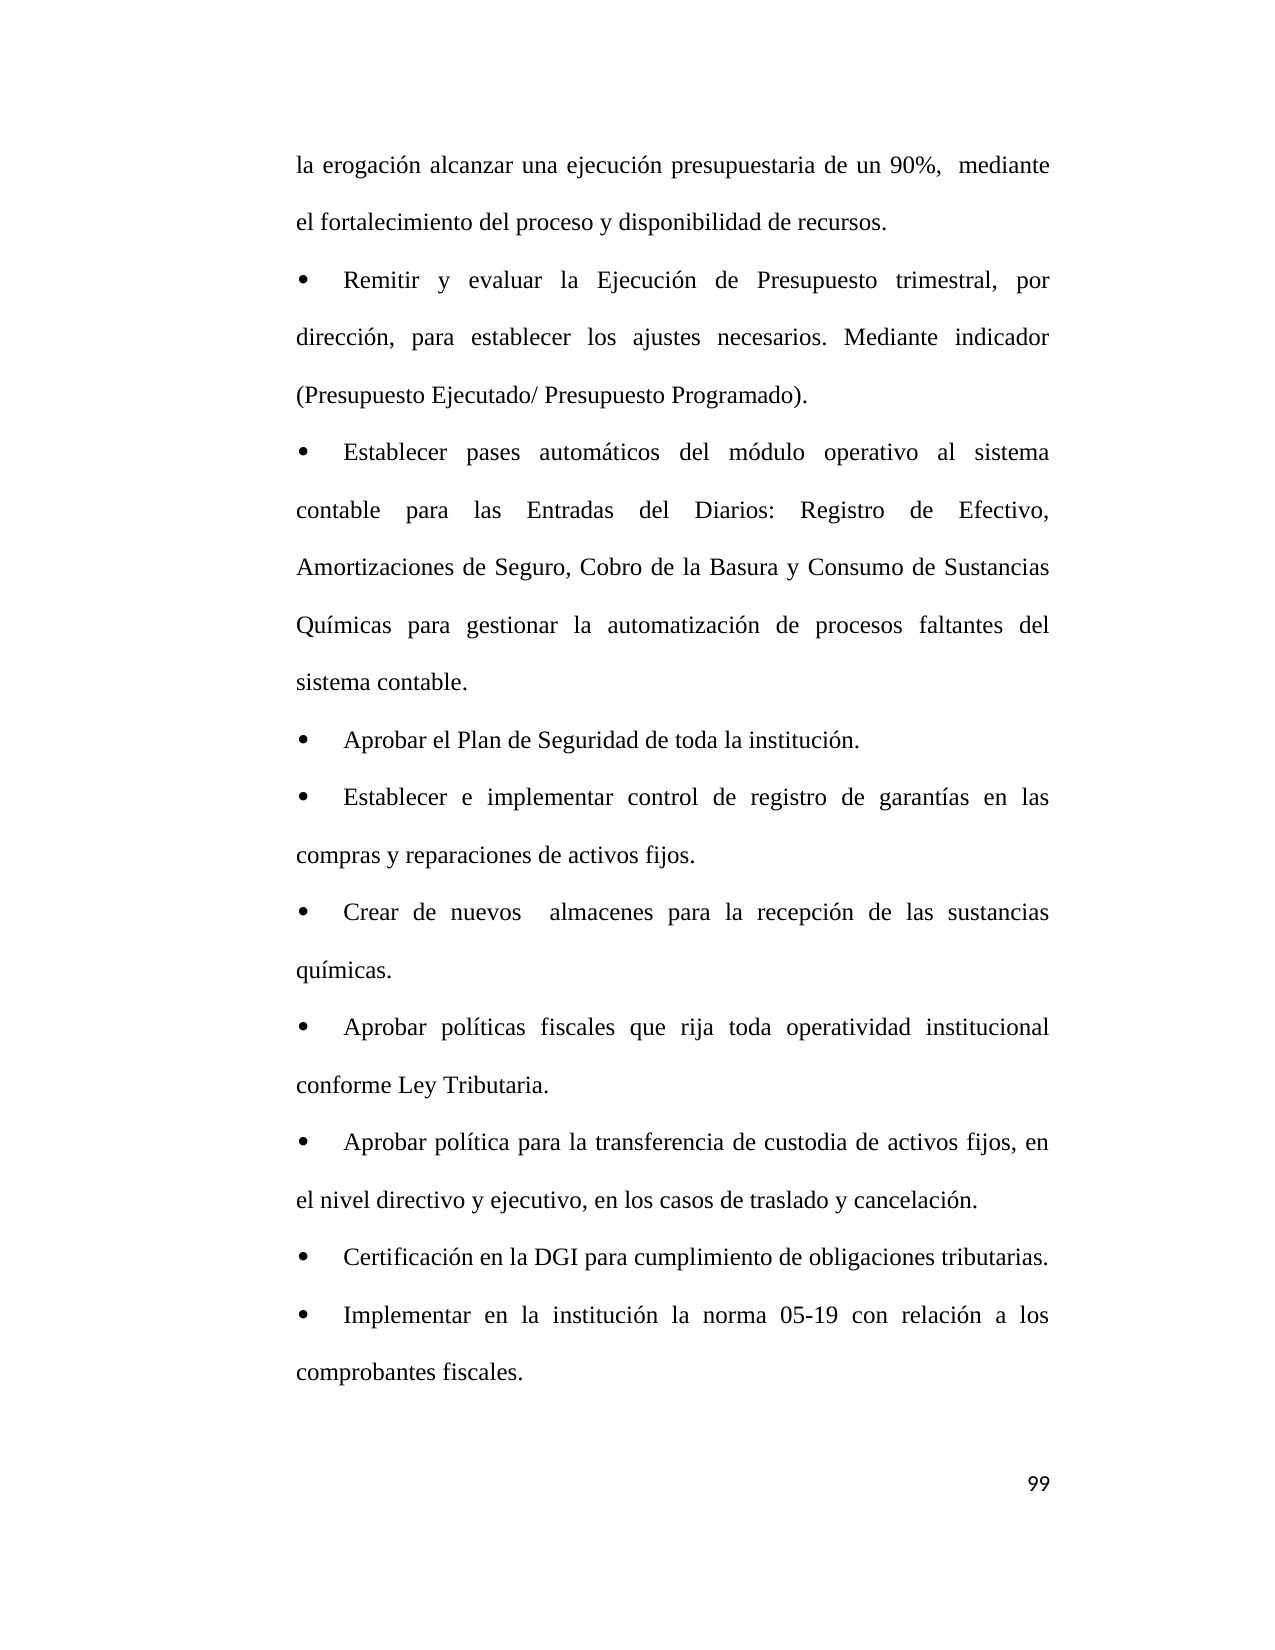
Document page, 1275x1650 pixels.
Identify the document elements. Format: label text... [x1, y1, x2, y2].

list Certificación en la DGI para cumplimiento de obligaciones tributarias. [296, 1242, 1050, 1271]
list Remitir y evaluar la Ejecución de Presupuesto trimestral, por dirección, para establecer los ajustes necesarios. Mediante indicador (Presupuesto Ejecutado/ Presupuesto Programado). [296, 265, 1050, 409]
list Implementar en la institución la norma 05-19 con relación a los comprobantes fiscales. [296, 1300, 1050, 1386]
list Aprobar políticas fiscales que rija toda operatividad institucional conforme Ley Tributaria. [296, 1012, 1050, 1099]
list Aprobar el Plan de Seguridad de toda la institución. [296, 725, 1050, 754]
list Crear de nuevos almacenes para la recepción de las sustancias químicas. [296, 897, 1050, 984]
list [296, 150, 1050, 236]
list Establecer e implementar control de registro de garantías en las compras y reparaciones de activos fijos. [296, 782, 1050, 869]
list Establecer pases automáticos del módulo operativo al sistema contable para las Entradas del Diarios: Registro de Efectivo, Amortizaciones de Seguro, Cobro de la Basura y Consumo de Sustancias Químicas para gestionar la automatización de procesos faltantes del sistema contable. [296, 437, 1050, 696]
list Aprobar política para la transferencia de custodia de activos fijos, en el nivel directivo y ejecutivo, en los casos de traslado y cancelación. [296, 1127, 1050, 1214]
